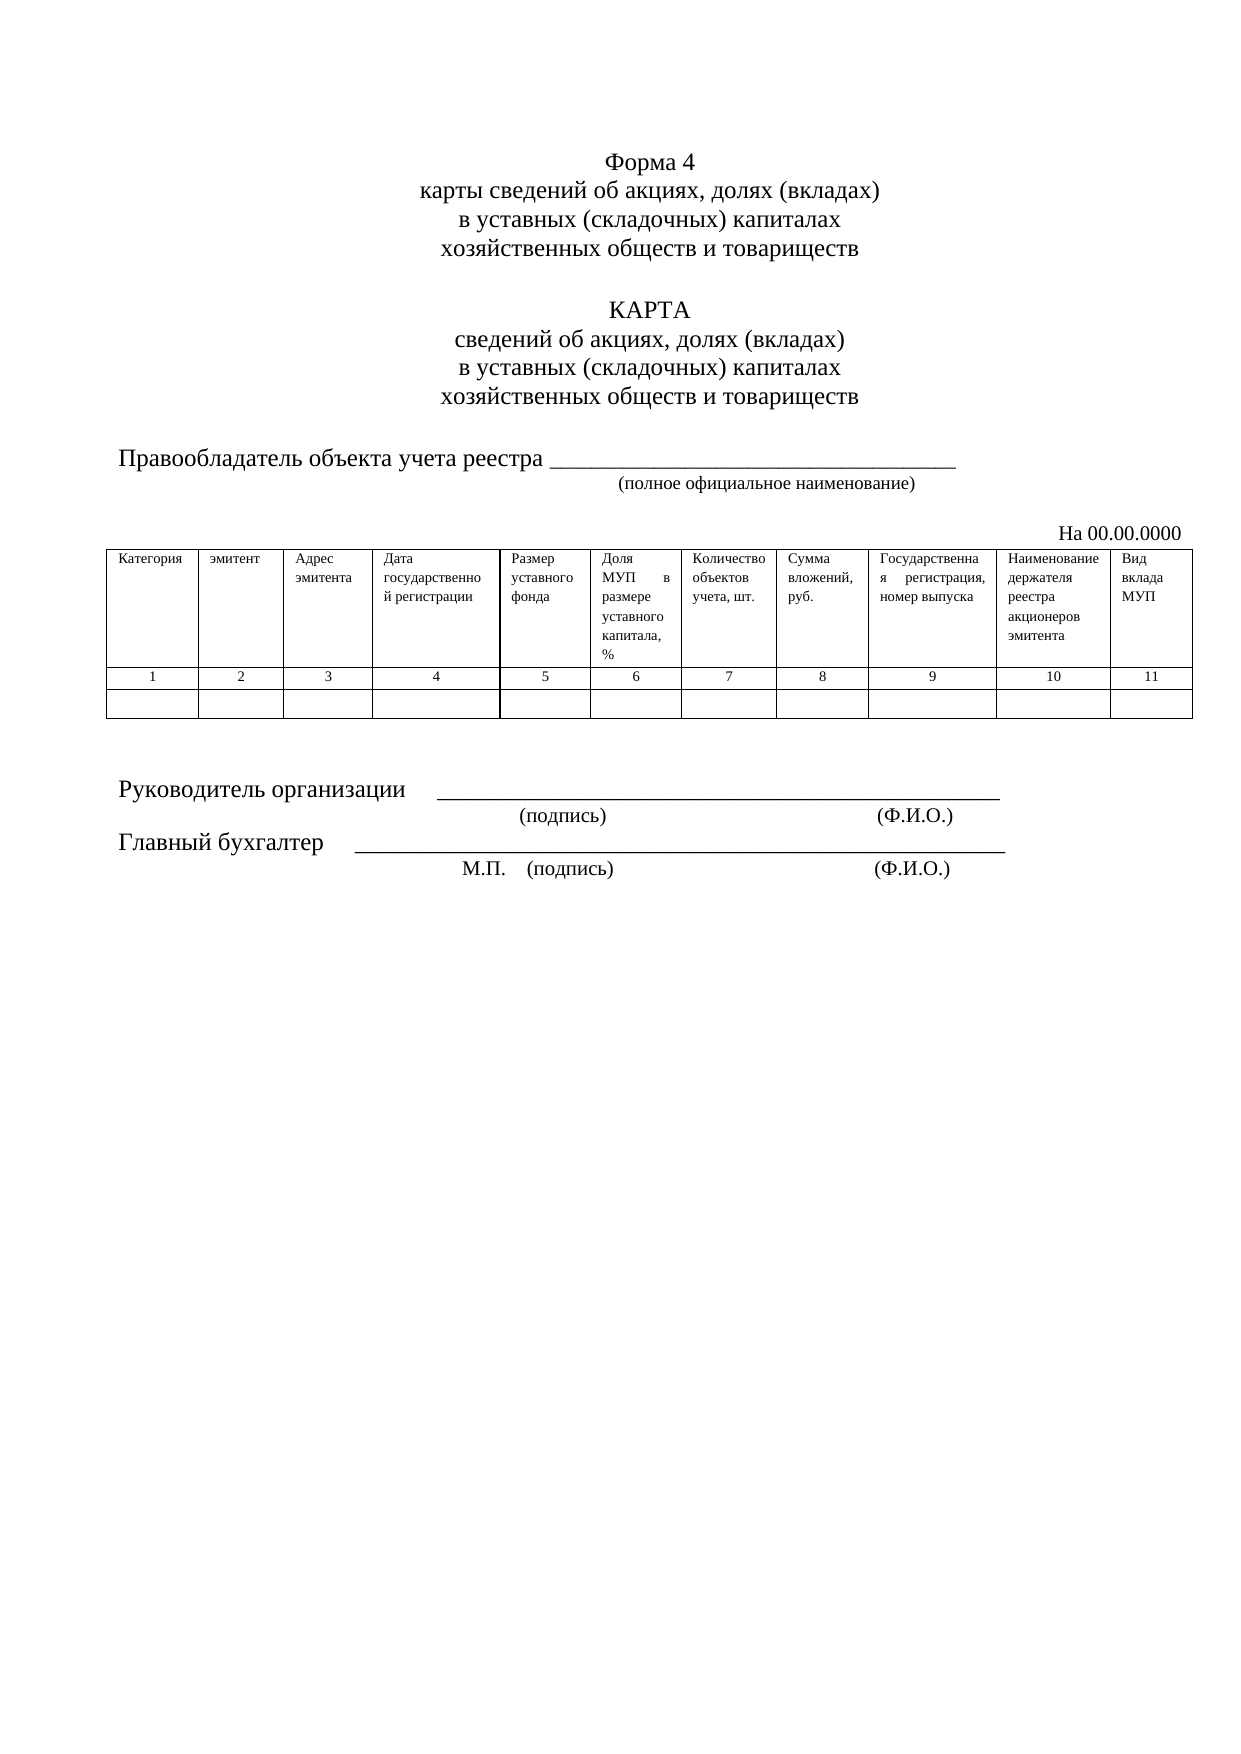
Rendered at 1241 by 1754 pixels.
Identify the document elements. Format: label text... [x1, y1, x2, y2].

table_header Дата государственной регистрации [373, 550, 499, 667]
table_cell [107, 690, 198, 718]
table_cell 6 [591, 668, 681, 689]
text Руководитель организации _____________________________________________ [118, 774, 1181, 803]
table_cell [777, 690, 868, 718]
table_cell [869, 690, 996, 718]
text Форма 4 [118, 147, 1181, 176]
text На 00.00.0000 [118, 521, 1181, 545]
table_cell 9 [869, 668, 996, 689]
text Правообладатель объекта учета реестра _______________________________________ [118, 443, 1181, 472]
table_cell [284, 690, 372, 718]
table_header Доля МУП в размере уставного капитала, % [591, 550, 681, 667]
table_header Вид вклада МУП [1111, 550, 1192, 667]
text в уставных (складочных) капиталах [118, 204, 1181, 233]
table_header Государственная регистрация, номер выпуска [869, 550, 996, 667]
table_header Адрес эмитента [284, 550, 372, 667]
table_header Размер уставного фонда [501, 550, 590, 667]
table_cell [591, 690, 681, 718]
table_header Категория [107, 550, 198, 667]
text хозяйственных обществ и товариществ [118, 233, 1181, 262]
text карты сведений об акциях, долях (вкладах) [118, 176, 1181, 204]
table_cell 3 [284, 668, 372, 689]
text М.П. (подпись) (Ф.И.О.) [118, 855, 1181, 879]
table_cell [501, 690, 590, 718]
table_cell 2 [199, 668, 283, 689]
text КАРТА [118, 295, 1181, 324]
table_cell 8 [777, 668, 868, 689]
table_cell 10 [997, 668, 1110, 689]
table_cell 1 [107, 668, 198, 689]
text сведений об акциях, долях (вкладах) [118, 324, 1181, 352]
text хозяйственных обществ и товариществ [118, 381, 1181, 410]
table_cell [997, 690, 1110, 718]
text в уставных (складочных) капиталах [118, 352, 1181, 381]
text (полное официальное наименование) [118, 472, 1181, 493]
table_header Наименование держателя реестра акционеров эмитента [997, 550, 1110, 667]
text Главный бухгалтер ____________________________________________________ [118, 827, 1181, 855]
table_cell 11 [1111, 668, 1192, 689]
table_cell 7 [682, 668, 776, 689]
text (подпись) (Ф.И.О.) [118, 803, 1181, 827]
table_header Сумма вложений, руб. [777, 550, 868, 667]
table_cell 5 [501, 668, 590, 689]
table_header Количество объектов учета, шт. [682, 550, 776, 667]
table_cell [199, 690, 283, 718]
table_cell [373, 690, 499, 718]
table_cell [682, 690, 776, 718]
table_cell [1111, 690, 1192, 718]
table_header эмитент [199, 550, 283, 667]
table_cell 4 [373, 668, 499, 689]
